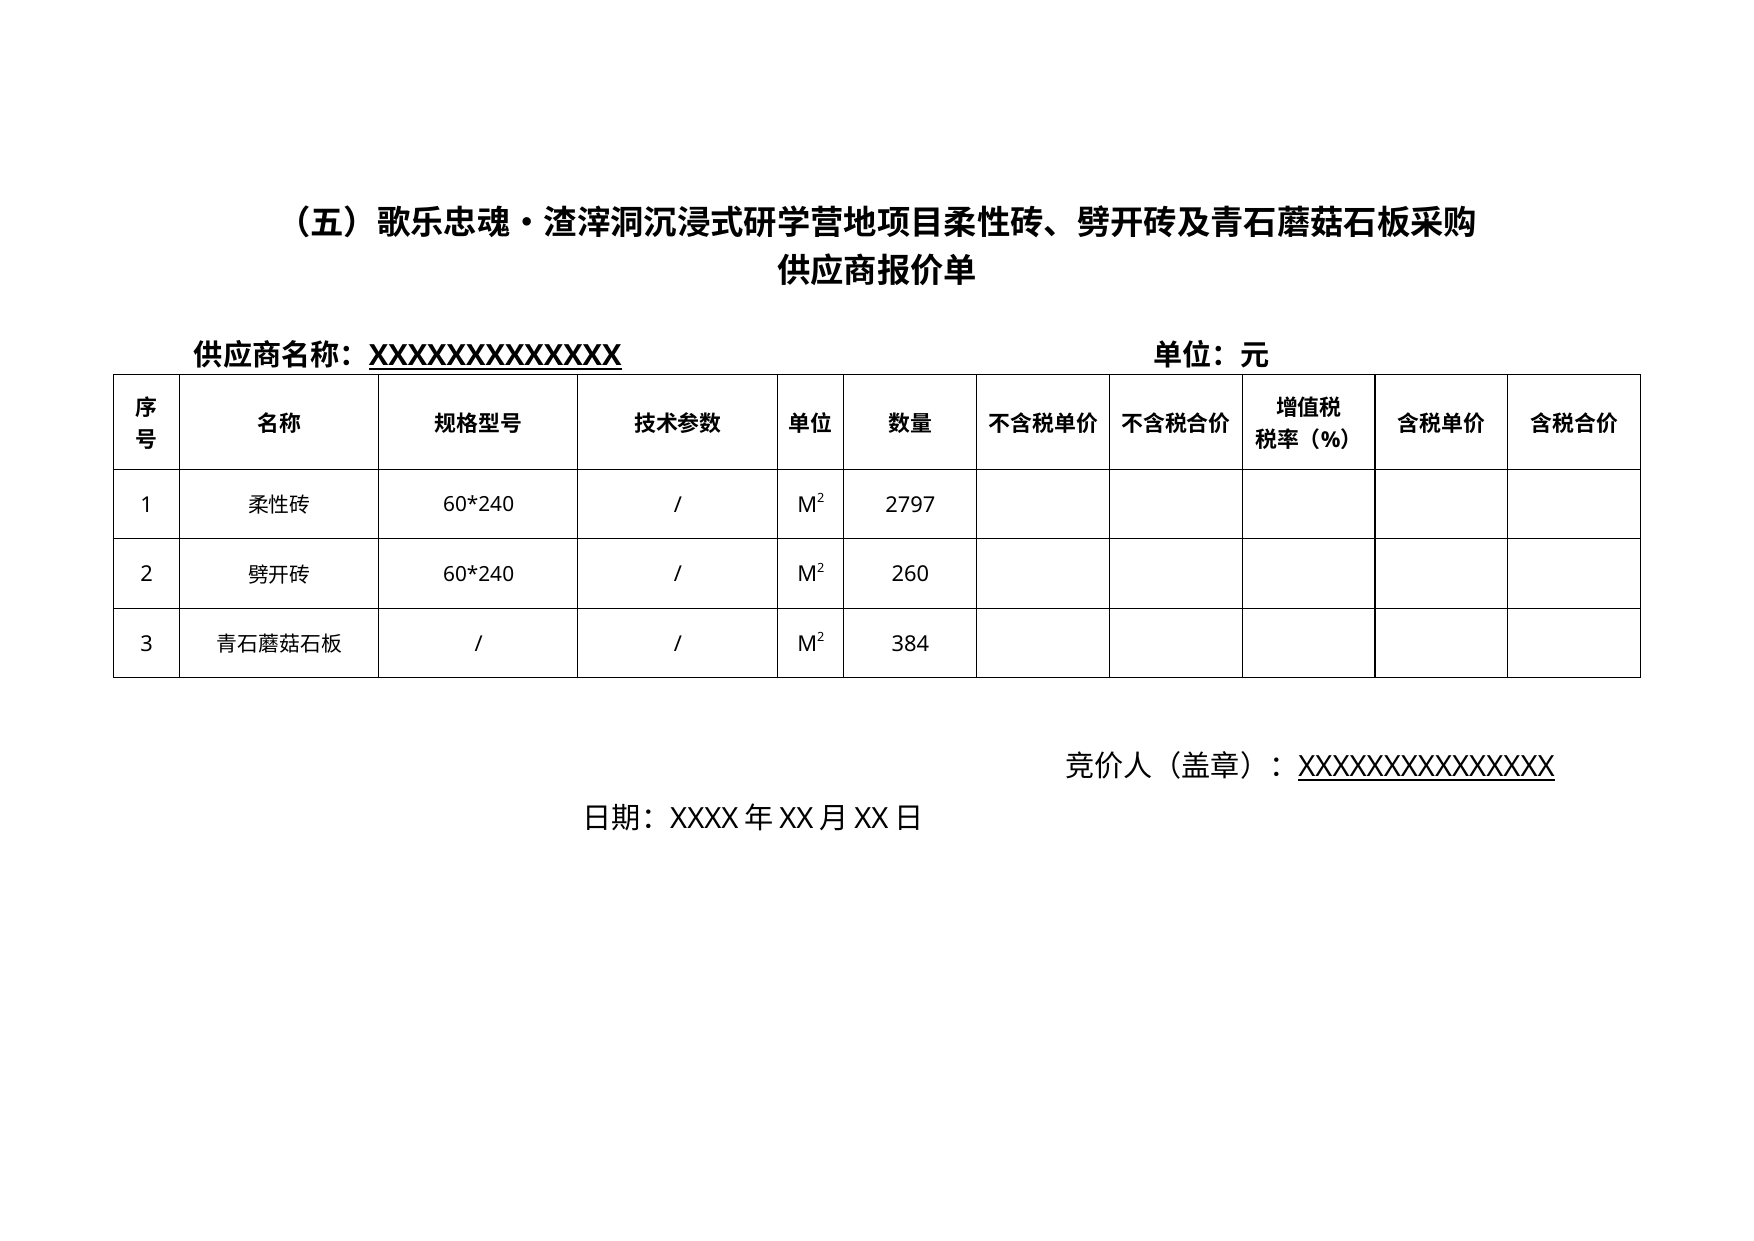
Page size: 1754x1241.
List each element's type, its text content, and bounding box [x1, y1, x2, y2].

table_header 技术参数 [578, 375, 777, 469]
table_header 序号 [114, 375, 179, 469]
table_cell [1243, 470, 1374, 538]
table_header 不含税合价 [1110, 375, 1242, 469]
table_cell M2 [778, 609, 843, 677]
table_cell 60*240 [379, 470, 577, 538]
text 竞价人（盖章）：XXXXXXXXXXXXXXX [150, 743, 1554, 785]
text 供应商名称：XXXXXXXXXXXXX 单位：元 [194, 332, 1604, 374]
table_cell M2 [778, 470, 843, 538]
table_cell 青石蘑菇石板 [180, 609, 378, 677]
table_cell [1376, 539, 1507, 608]
table_cell [977, 609, 1109, 677]
table_cell / [578, 609, 777, 677]
table_cell 柔性砖 [180, 470, 378, 538]
table_cell [1243, 609, 1374, 677]
table_cell / [379, 609, 577, 677]
table_cell [1110, 539, 1242, 608]
table_cell / [578, 539, 777, 608]
table_cell [977, 470, 1109, 538]
table_cell [1110, 609, 1242, 677]
table_cell [977, 539, 1109, 608]
table_cell [1508, 609, 1640, 677]
table_cell 260 [844, 539, 976, 608]
table_header 不含税单价 [977, 375, 1109, 469]
table_cell 60*240 [379, 539, 577, 608]
table_cell 2797 [844, 470, 976, 538]
table_cell 劈开砖 [180, 539, 378, 608]
table_cell [1376, 609, 1507, 677]
table_header 含税合价 [1508, 375, 1640, 469]
table_cell [1110, 470, 1242, 538]
table_cell 3 [114, 609, 179, 677]
table_cell [1243, 539, 1374, 608]
table_header 规格型号 [379, 375, 577, 469]
table_cell [1508, 470, 1640, 538]
table_cell 2 [114, 539, 179, 608]
table_header 含税单价 [1376, 375, 1507, 469]
text 供应商报价单 [150, 244, 1604, 292]
table_cell [1508, 539, 1640, 608]
table_header 单位 [778, 375, 843, 469]
table_cell M2 [778, 539, 843, 608]
table_header 增值税 税率（%） [1243, 375, 1374, 469]
table_header 名称 [180, 375, 378, 469]
table_cell [1376, 470, 1507, 538]
text 日期：XXXX年XX月XX日 [150, 785, 1604, 846]
table_header 数量 [844, 375, 976, 469]
table_cell 384 [844, 609, 976, 677]
table_cell / [578, 470, 777, 538]
table_cell 1 [114, 470, 179, 538]
text （五）歌乐忠魂·渣滓洞沉浸式研学营地项目柔性砖、劈开砖及青石蘑菇石板采购 [150, 196, 1604, 244]
